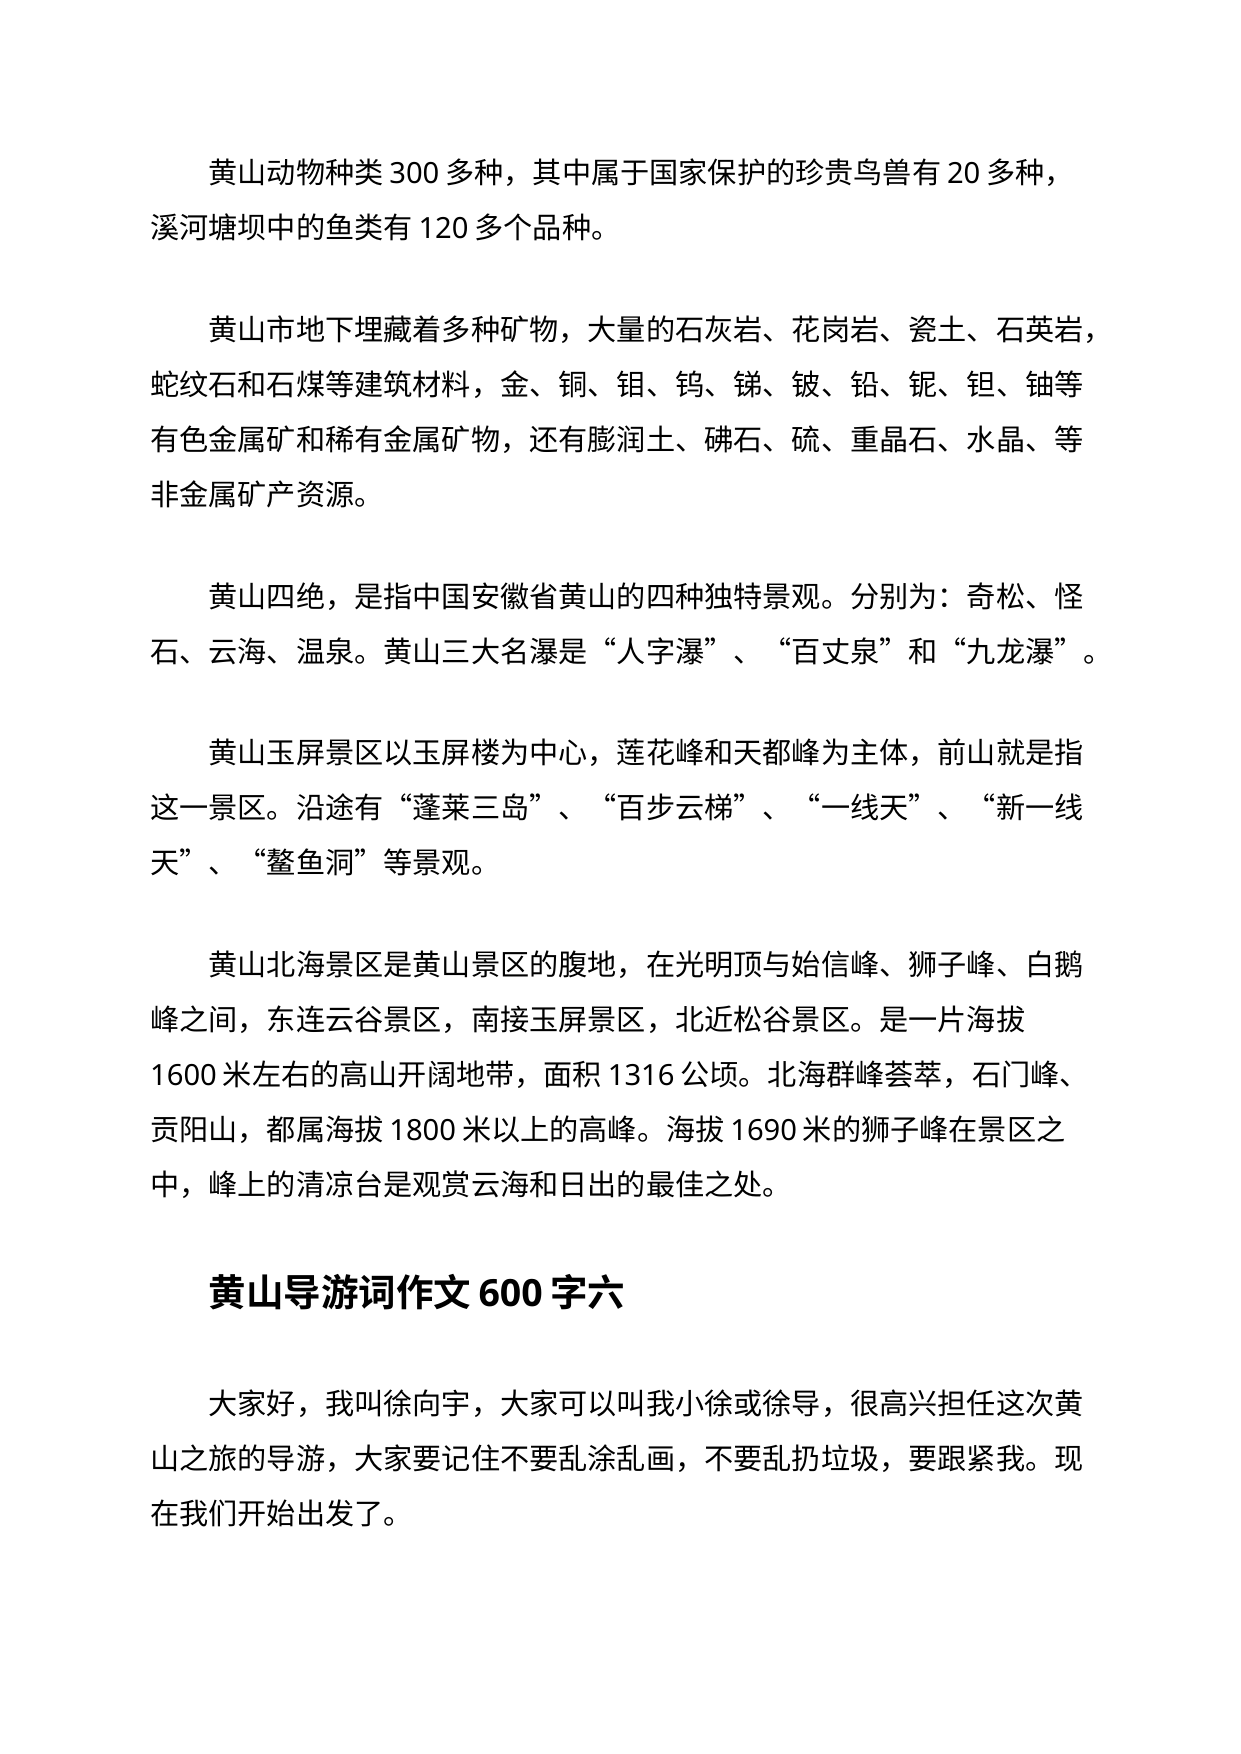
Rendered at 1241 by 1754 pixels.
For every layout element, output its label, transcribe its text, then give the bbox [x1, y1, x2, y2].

text 黄山玉屏景区以玉屏楼为中心，莲花峰和天都峰为主体，前山就是指这一景区。沿途有“蓬莱三岛”、“百步云梯”、“一线天”、“新一线天”、“鳌鱼洞”等景观。 [150, 730, 1090, 882]
text 黄山导游词作文600字六 [150, 1263, 1090, 1318]
text 黄山市地下埋藏着多种矿物，大量的石灰岩、花岗岩、瓷土、石英岩，蛇纹石和石煤等建筑材料，金、铜、钼、钨、锑、铍、铅、铌、钽、铀等有色金属矿和稀有金属矿物，还有膨润土、砩石、硫、重晶石、水晶、等非金属矿产资源。 [150, 307, 1090, 514]
text 黄山四绝，是指中国安徽省黄山的四种独特景观。分别为：奇松、怪石、云海、温泉。黄山三大名瀑是“人字瀑”、“百丈泉”和“九龙瀑”。 [150, 573, 1090, 671]
text 黄山动物种类300多种，其中属于国家保护的珍贵鸟兽有20多种，溪河塘坝中的鱼类有120多个品种。 [150, 150, 1090, 247]
text 黄山北海景区是黄山景区的腹地，在光明顶与始信峰、狮子峰、白鹅峰之间，东连云谷景区，南接玉屏景区，北近松谷景区。是一片海拔1600米左右的高山开阔地带，面积1316公顷。北海群峰荟萃，石门峰、贡阳山，都属海拔1800米以上的高峰。海拔1690米的狮子峰在景区之中，峰上的清凉台是观赏云海和日出的最佳之处。 [150, 942, 1090, 1204]
text 大家好，我叫徐向宇，大家可以叫我小徐或徐导，很高兴担任这次黄山之旅的导游，大家要记住不要乱涂乱画，不要乱扔垃圾，要跟紧我。现在我们开始出发了。 [150, 1381, 1090, 1533]
